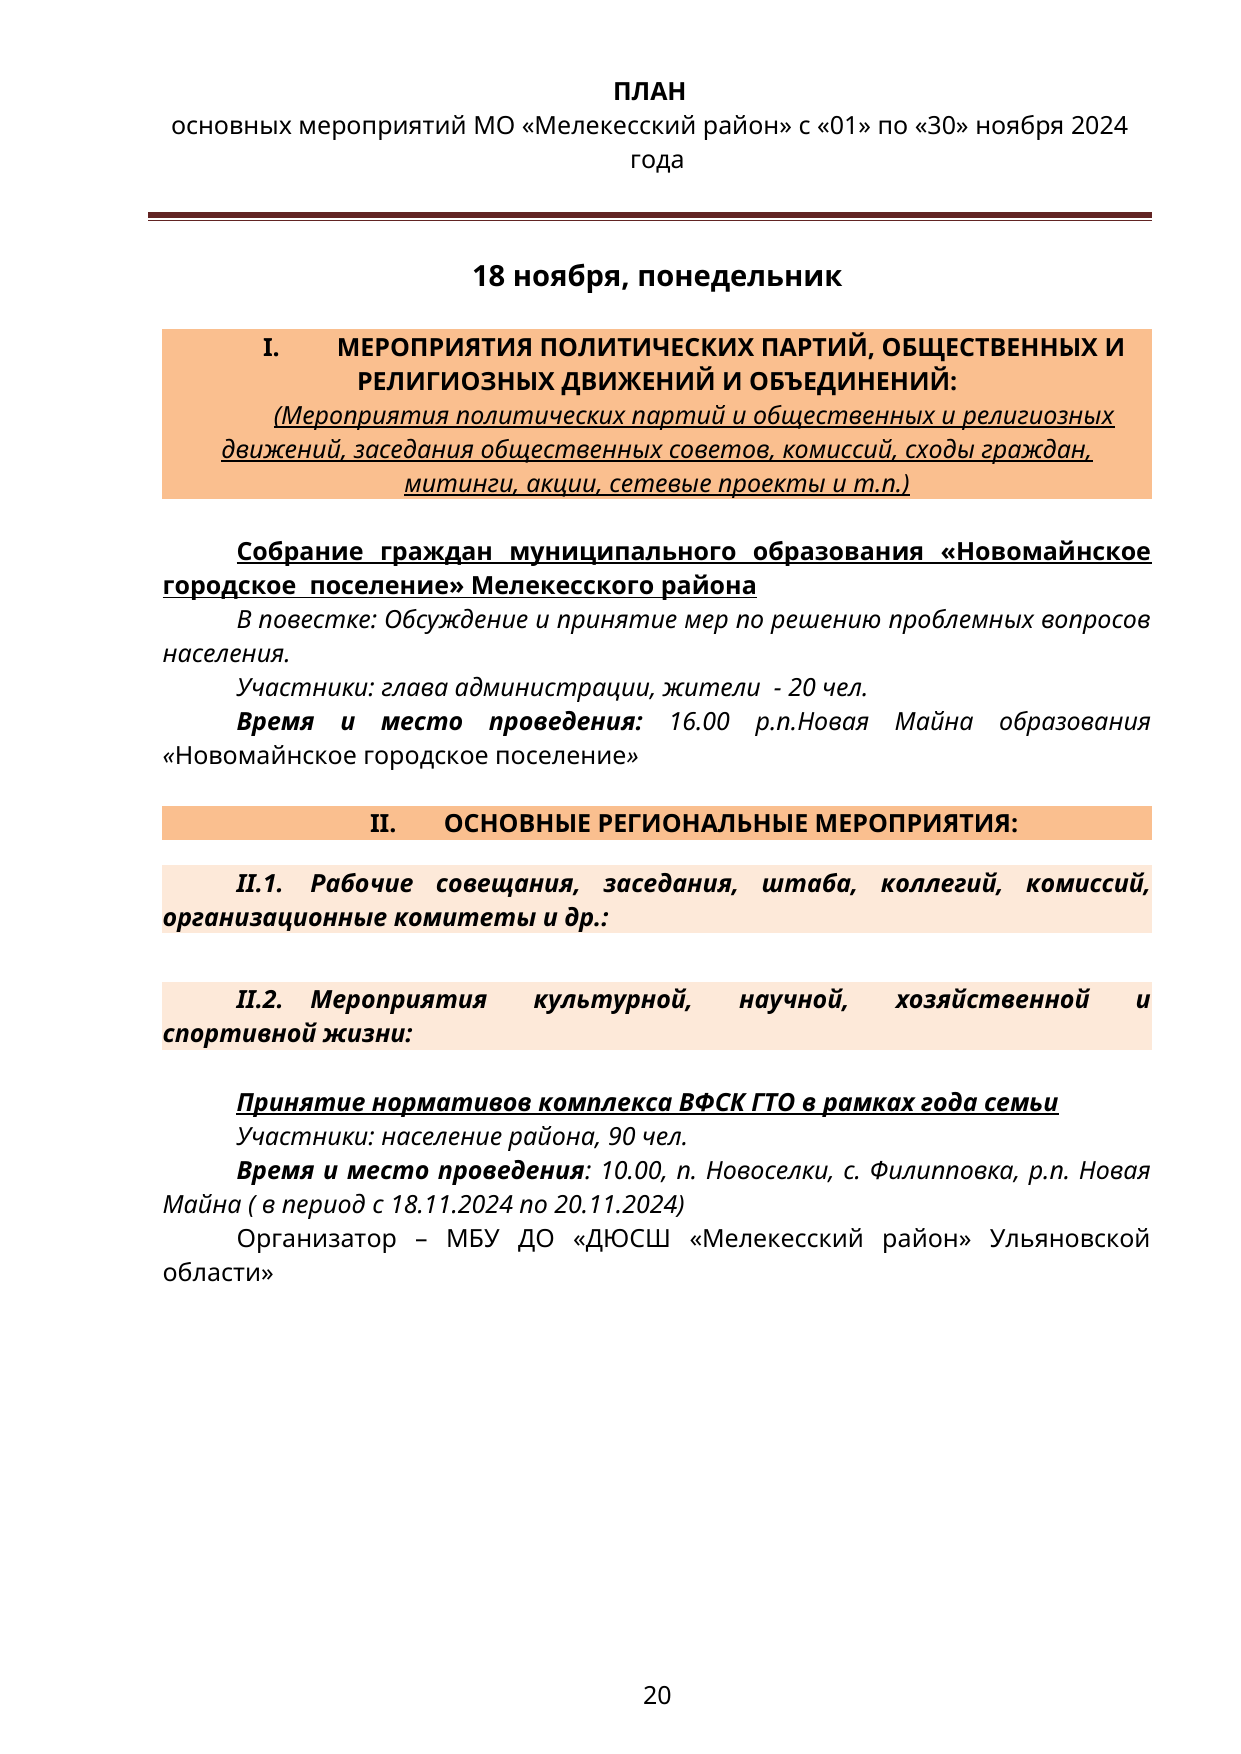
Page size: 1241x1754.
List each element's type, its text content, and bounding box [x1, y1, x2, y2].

text Принятие нормативов комплекса ВФСК ГТО в рамках года семьи [162, 1084, 1152, 1118]
list ОСНОВНЫЕ РЕГИОНАЛЬНЫЕ МЕРОПРИЯТИЯ: [162, 806, 1152, 840]
text Участники: глава администрации, жители - 20 чел. [162, 670, 1152, 704]
text Собрание граждан муниципального образования «Новомайнское городское поселение» Мелекесского района [162, 534, 1152, 602]
text В повестке: Обсуждение и принятие мер по решению проблемных вопросов населения. [162, 602, 1152, 670]
list МЕРОПРИЯТИЯ ПОЛИТИЧЕСКИХ ПАРТИЙ, ОБЩЕСТВЕННЫХ И РЕЛИГИОЗНЫХ ДВИЖЕНИЙ И ОБЪЕДИНЕНИЙ: [162, 329, 1152, 397]
text Время и место проведения: 16.00 р.п.Новая Майна образования «Новомайнское городское поселение» [162, 704, 1152, 772]
text 18 ноября, понедельник [162, 256, 1152, 295]
text Участники: население района, 90 чел. [162, 1118, 1152, 1152]
text Время и место проведения: 10.00, п. Новоселки, с. Филипповка, р.п. Новая Майна ( в период с 18.11.2024 по 20.11.2024) [162, 1152, 1152, 1220]
text Организатор – МБУ ДО «ДЮСШ «Мелекесский район» Ульяновской области» [162, 1220, 1152, 1288]
list Рабочие совещания, заседания, штаба, коллегий, комиссий, организационные комитеты и др.: [162, 865, 1152, 933]
text (Мероприятия политических партий и общественных и религиозных движений, заседания общественных советов, комиссий, сходы граждан, митинги, акции, сетевые проекты и т.п.) [162, 397, 1152, 499]
list Мероприятия культурной, научной, хозяйственной и спортивной жизни: [162, 982, 1152, 1050]
